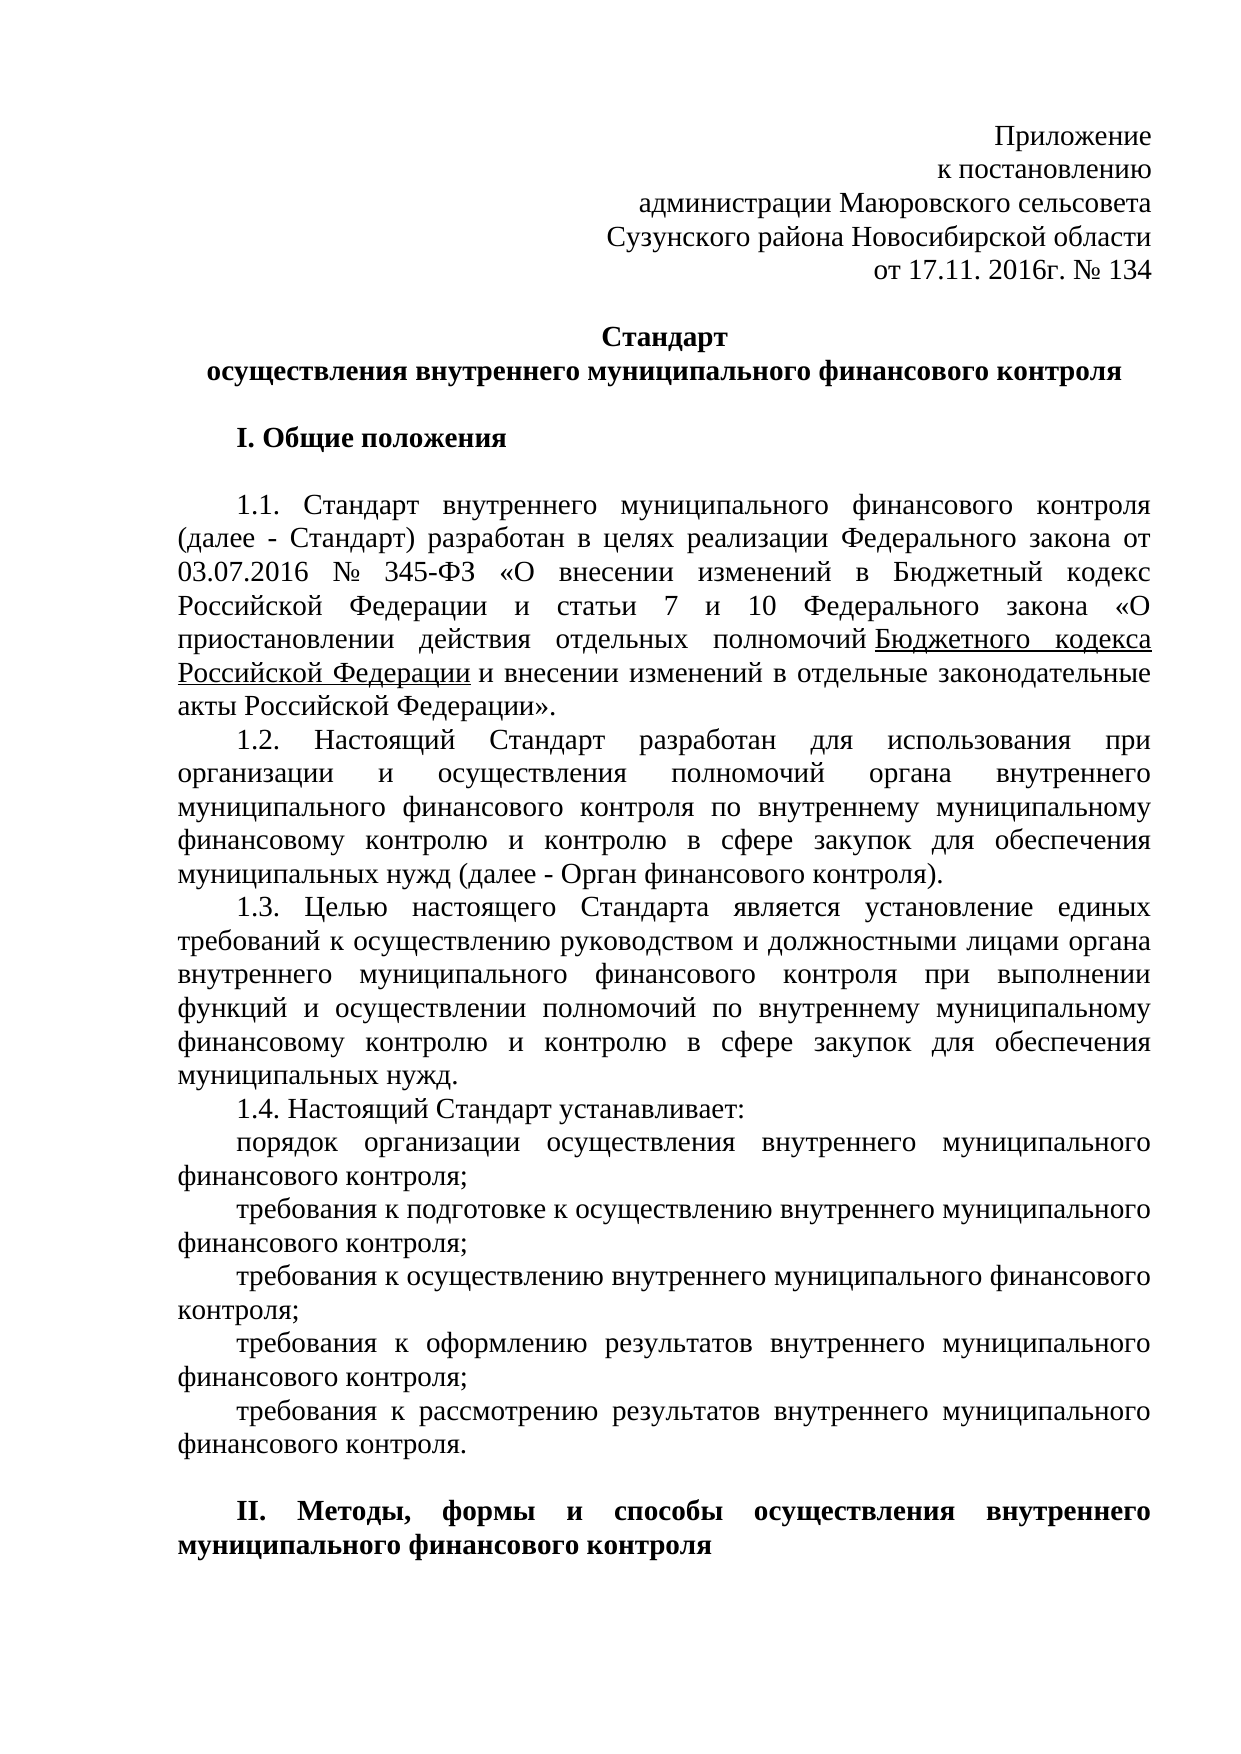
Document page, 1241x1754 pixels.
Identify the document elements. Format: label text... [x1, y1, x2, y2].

text порядок организации осуществления внутреннего муниципального финансового контроля; [177, 1124, 1152, 1191]
text требования к оформлению результатов внутреннего муниципального финансового контроля; [177, 1326, 1152, 1393]
text к постановлению [177, 152, 1152, 185]
text администрации Маюровского сельсовета [177, 185, 1152, 219]
text 1.2. Настоящий Стандарт разработан для использования при организации и осуществления полномочий органа внутреннего муниципального финансового контроля по внутреннему муниципальному финансовому контролю и контролю в сфере закупок для обеспечения муниципальных нужд (далее - Орган финансового контроля). [177, 722, 1152, 889]
text требования к рассмотрению результатов внутреннего муниципального финансового контроля. [177, 1393, 1152, 1460]
text осуществления внутреннего муниципального финансового контроля [177, 353, 1152, 386]
text Приложение [177, 118, 1152, 152]
text от 17.11. 2016г. № 134 [177, 252, 1152, 286]
text требования к осуществлению внутреннего муниципального финансового контроля; [177, 1258, 1152, 1326]
text Сузунского района Новосибирской области [177, 219, 1152, 252]
text Стандарт [177, 319, 1152, 353]
text 1.3. Целью настоящего Стандарта является установление единых требований к осуществлению руководством и должностными лицами органа внутреннего муниципального финансового контроля при выполнении функций и осуществлении полномочий по внутреннему муниципальному финансовому контролю и контролю в сфере закупок для обеспечения муниципальных нужд. [177, 889, 1152, 1091]
text требования к подготовке к осуществлению внутреннего муниципального финансового контроля; [177, 1191, 1152, 1258]
text II. Методы, формы и способы осуществления внутреннего муниципального финансового контроля [177, 1493, 1152, 1560]
text 1.1. Стандарт внутреннего муниципального финансового контроля (далее - Стандарт) разработан в целях реализации Федерального закона от 03.07.2016 № 345-ФЗ «О внесении изменений в Бюджетный кодекс Российской Федерации и статьи 7 и 10 Федерального закона «О приостановлении действия отдельных полномочий Бюджетного кодекса Российской Федерации и внесении изменений в отдельные законодательные акты Российской Федерации». [177, 487, 1152, 722]
text 1.4. Настоящий Стандарт устанавливает: [177, 1091, 1152, 1124]
text I. Общие положения [177, 420, 1152, 453]
